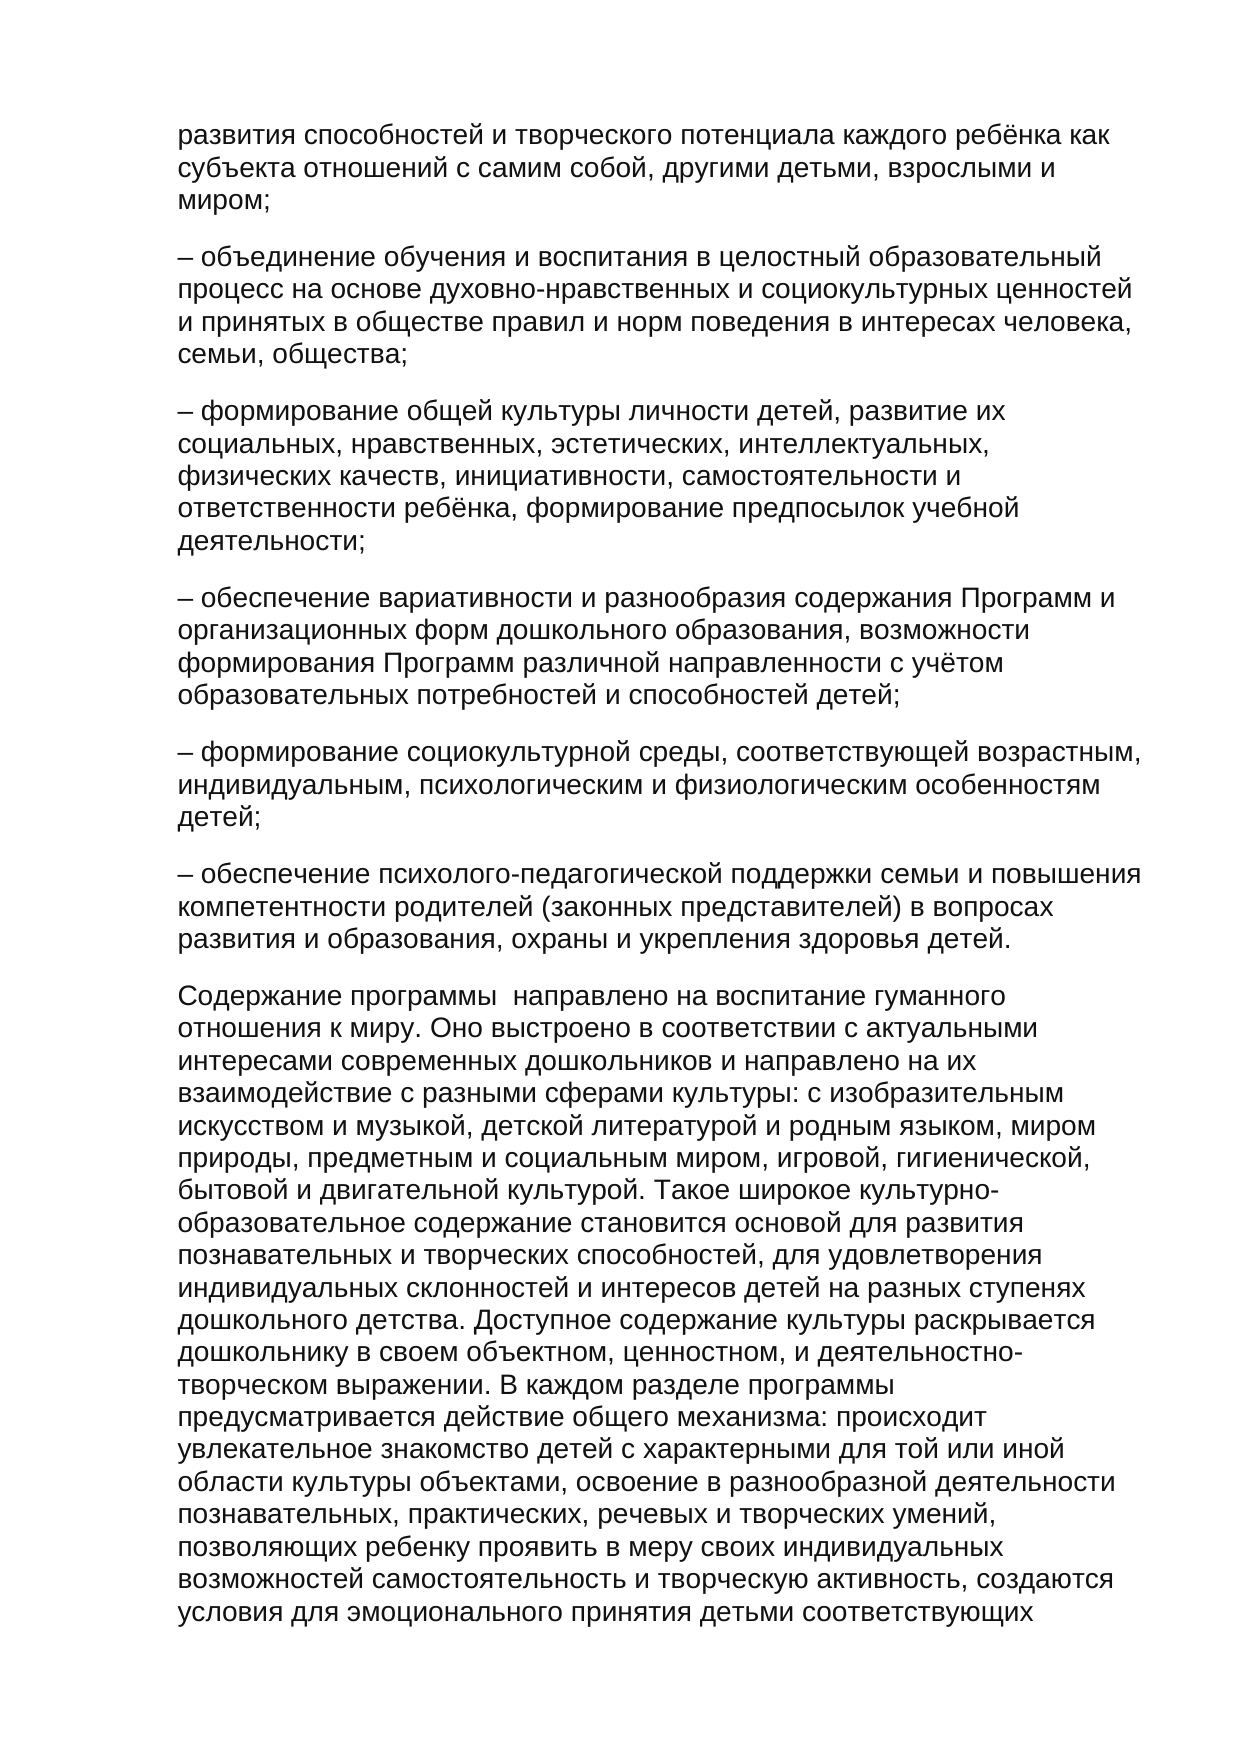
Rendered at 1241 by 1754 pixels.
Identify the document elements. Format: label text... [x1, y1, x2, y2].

text – обеспечение психолого-педагогической поддержки семьи и повышения компетентности родителей (законных представителей) в вопросах развития и образования, охраны и укрепления здоровья детей. [177, 857, 1152, 954]
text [177, 979, 1152, 1627]
text – формирование общей культуры личности детей, развитие их социальных, нравственных, эстетических, интеллектуальных, физических качеств, инициативности, самостоятельности и ответственности ребёнка, формирование предпосылок учебной деятельности; [177, 394, 1152, 556]
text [177, 118, 1152, 215]
text – обеспечение вариативности и разнообразия содержания Программ и организационных форм дошкольного образования, возможности формирования Программ различной направленности с учётом образовательных потребностей и способностей детей; [177, 581, 1152, 711]
text – формирование социокультурной среды, соответствующей возрастным, индивидуальным, психологическим и физиологическим особенностям детей; [177, 735, 1152, 832]
text – объединение обучения и воспитания в целостный образовательный процесс на основе духовно-нравственных и социокультурных ценностей и принятых в обществе правил и норм поведения в интересах человека, семьи, общества; [177, 240, 1152, 369]
